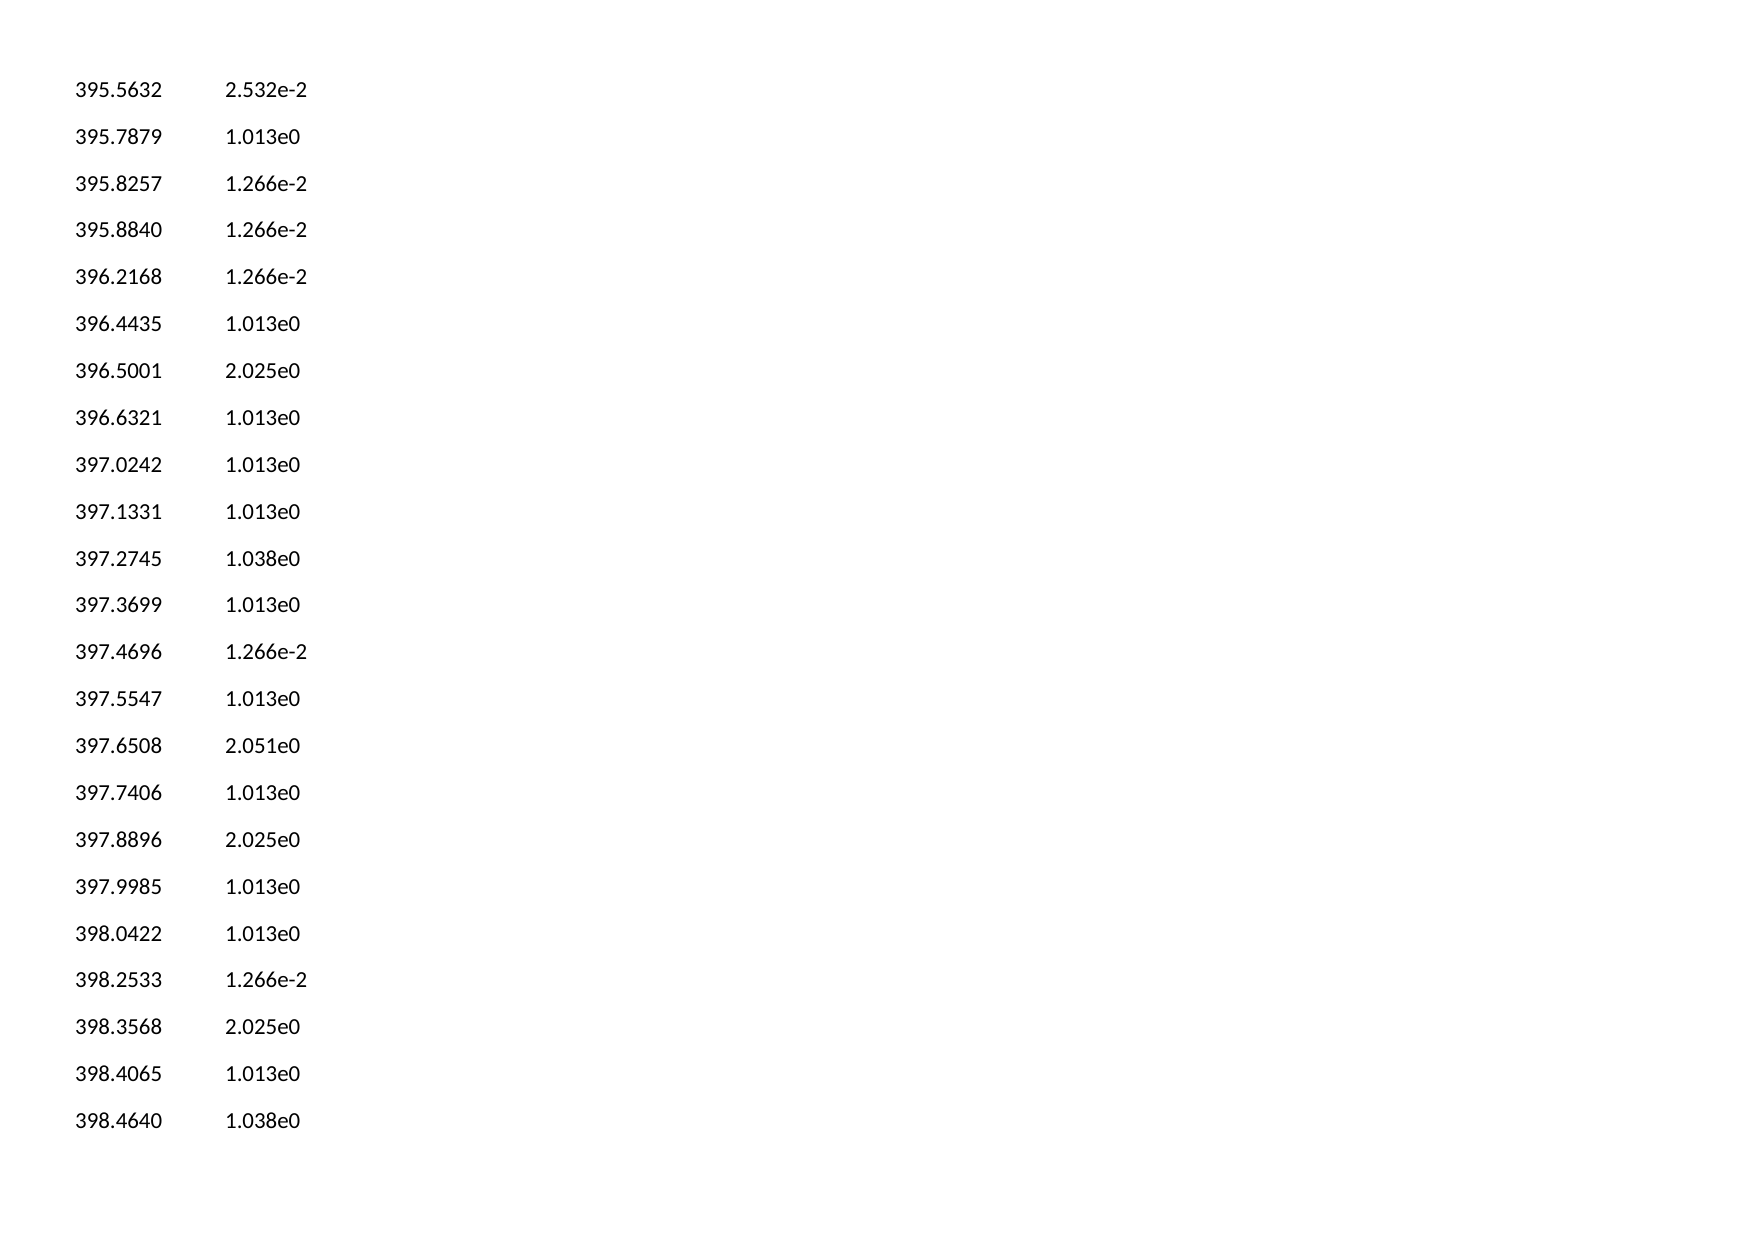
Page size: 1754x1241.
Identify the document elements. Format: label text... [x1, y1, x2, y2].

text 397.3699 1.013e0 [75, 591, 1679, 619]
text 395.5632 2.532e-2 [75, 75, 1679, 103]
text 396.5001 2.025e0 [75, 356, 1679, 384]
text 398.2533 1.266e-2 [75, 966, 1679, 994]
text 397.2745 1.038e0 [75, 544, 1679, 572]
text 398.3568 2.025e0 [75, 1012, 1679, 1041]
text 397.1331 1.013e0 [75, 497, 1679, 525]
text 398.4065 1.013e0 [75, 1059, 1679, 1087]
text 397.7406 1.013e0 [75, 778, 1679, 806]
text 395.7879 1.013e0 [75, 122, 1679, 150]
text 397.8896 2.025e0 [75, 825, 1679, 853]
text 395.8257 1.266e-2 [75, 169, 1679, 197]
text 396.6321 1.013e0 [75, 403, 1679, 431]
text 397.9985 1.013e0 [75, 872, 1679, 900]
text 398.4640 1.038e0 [75, 1106, 1679, 1134]
text 397.0242 1.013e0 [75, 450, 1679, 478]
text 397.6508 2.051e0 [75, 731, 1679, 759]
text 395.8840 1.266e-2 [75, 216, 1679, 244]
text 398.0422 1.013e0 [75, 919, 1679, 947]
text 396.2168 1.266e-2 [75, 262, 1679, 291]
text 397.5547 1.013e0 [75, 684, 1679, 712]
text 396.4435 1.013e0 [75, 309, 1679, 337]
text 397.4696 1.266e-2 [75, 637, 1679, 666]
